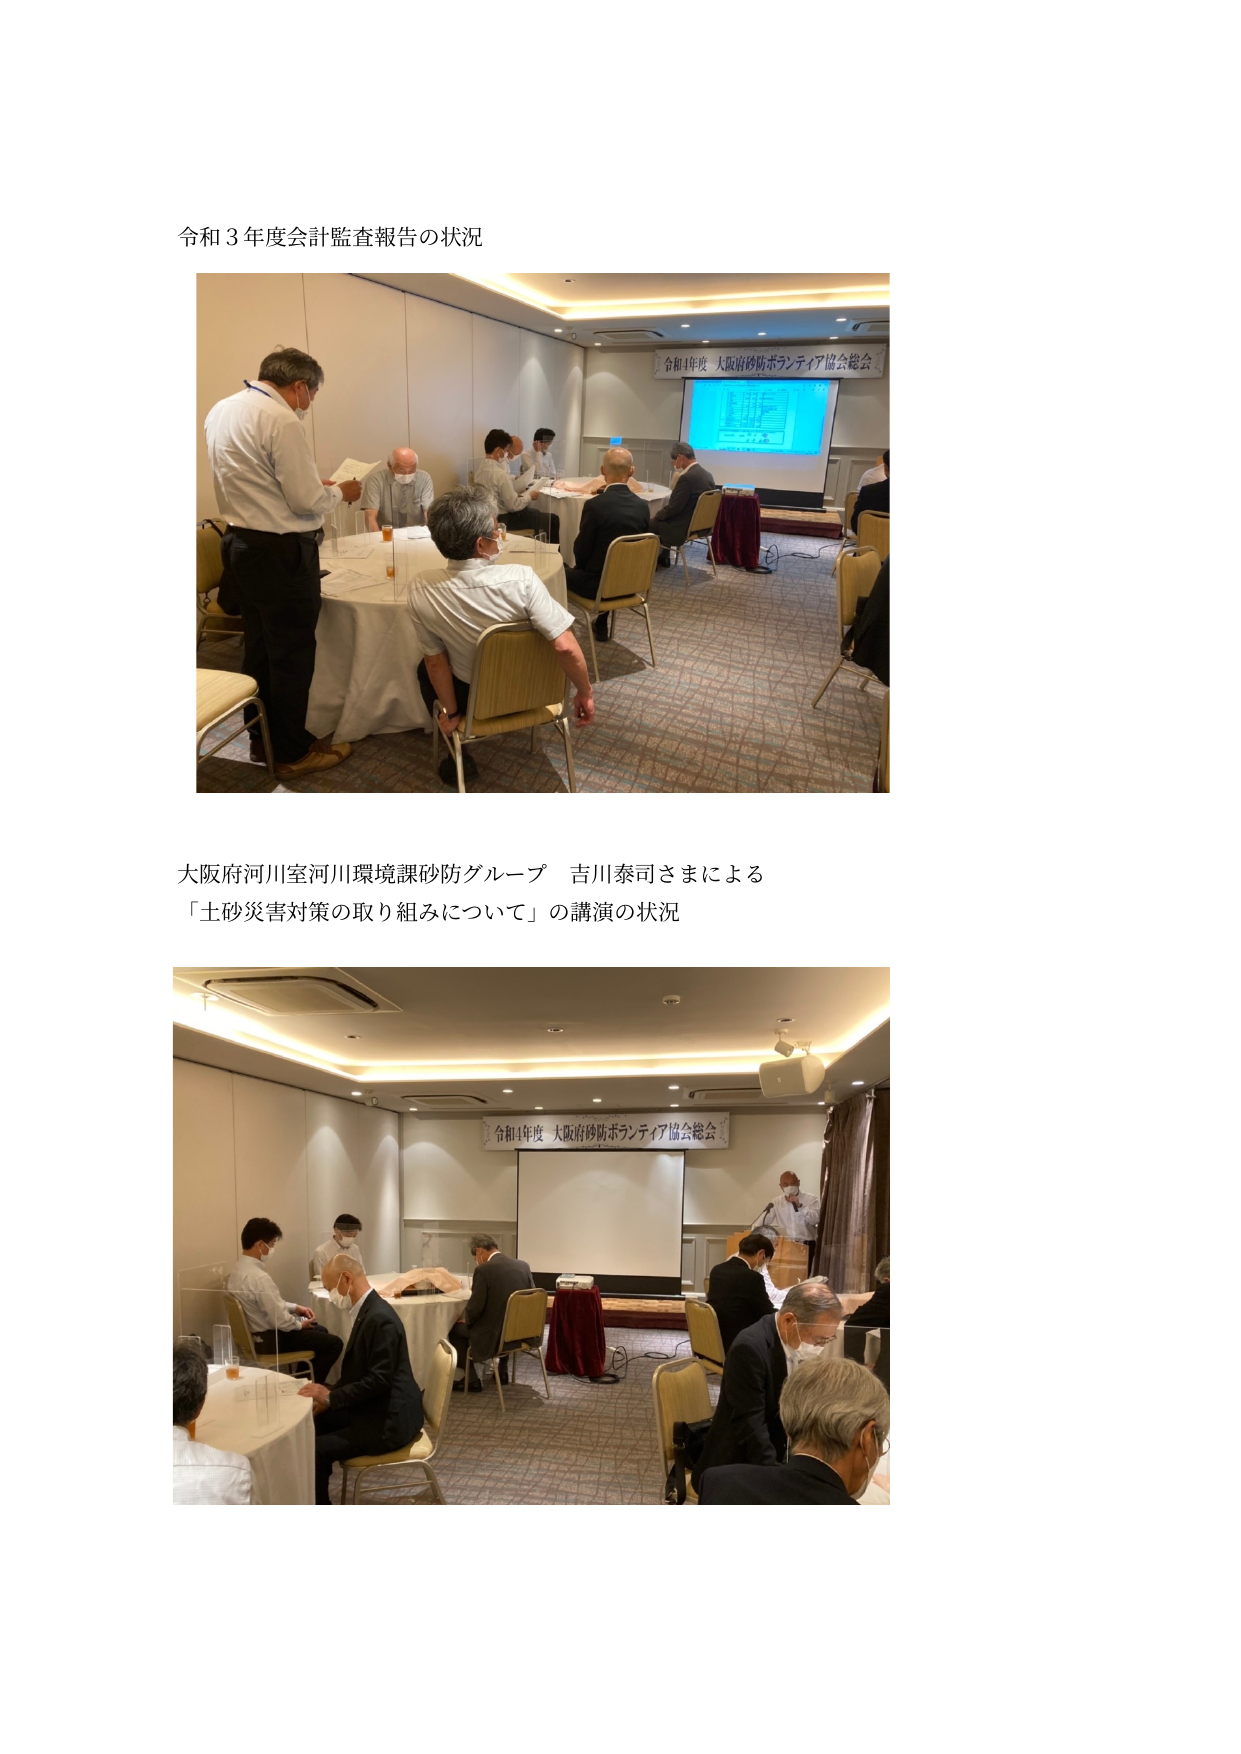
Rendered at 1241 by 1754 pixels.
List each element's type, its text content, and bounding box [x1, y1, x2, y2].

picture [172, 967, 890, 1505]
text 「土砂災害対策の取り組みについて」の講演の状況 [177, 892, 1063, 929]
text 令和３年度会計監査報告の状況 [177, 217, 1063, 254]
text 大阪府河川室河川環境課砂防グループ 吉川泰司さまによる [177, 854, 1063, 892]
picture [196, 273, 890, 793]
